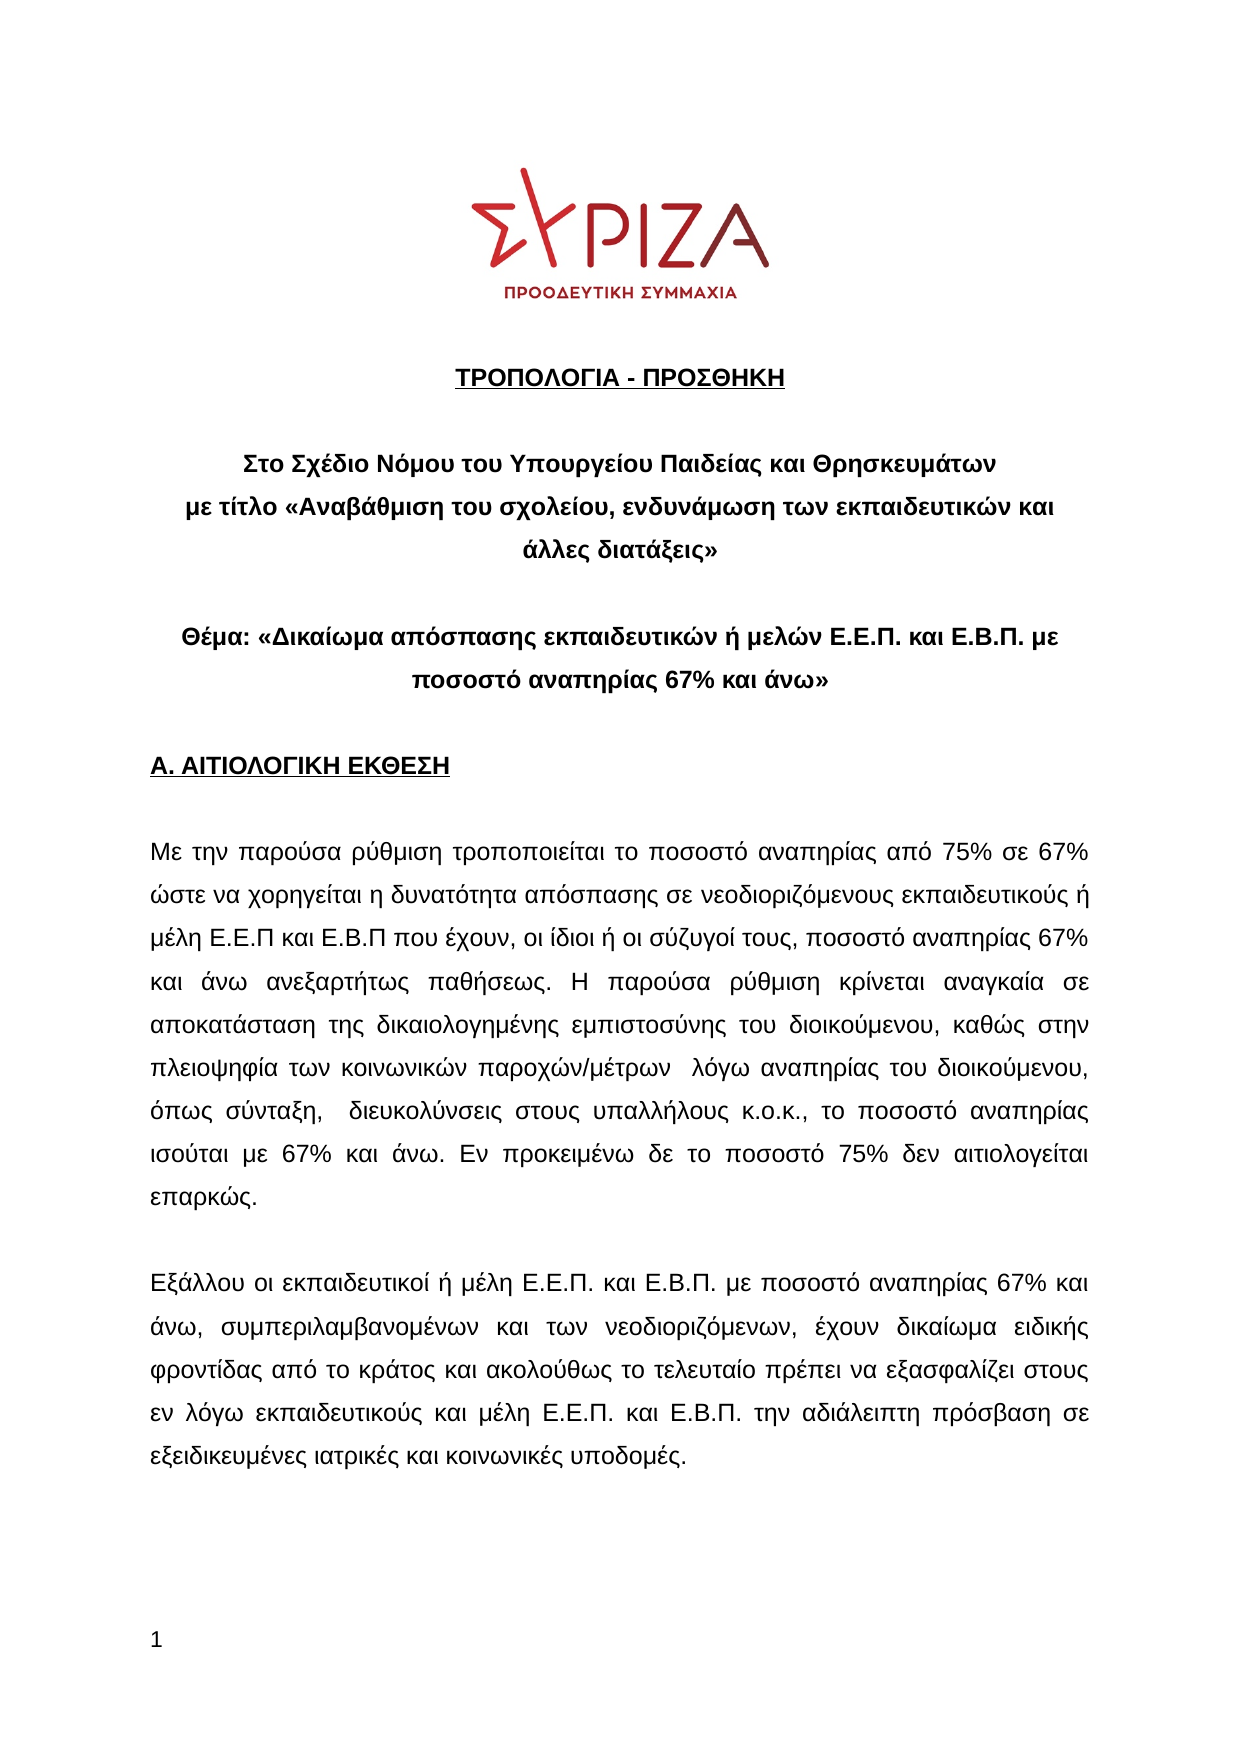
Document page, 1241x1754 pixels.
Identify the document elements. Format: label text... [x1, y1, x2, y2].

text με τίτλο «Αναβάθμιση του σχολείου, ενδυνάμωση των εκπαιδευτικών και άλλες διατάξεις» [150, 492, 1090, 564]
text ΤΡΟΠΟΛΟΓΙΑ - ΠΡΟΣΘΗΚΗ [150, 363, 1090, 391]
text Στο Σχέδιο Νόμου του Υπουργείου Παιδείας και Θρησκευμάτων [150, 449, 1090, 478]
text Με την παρούσα ρύθμιση τροποποιείται το ποσοστό αναπηρίας από 75% σε 67% ώστε να χορηγείται η δυνατότητα απόσπασης σε νεοδιοριζόμενους εκπαιδευτικούς ή μέλη Ε.Ε.Π και Ε.Β.Π που έχουν, οι ίδιοι ή οι σύζυγοί τους, ποσοστό αναπηρίας 67% και άνω ανεξαρτήτως παθήσεως. Η παρούσα ρύθμιση κρίνεται αναγκαία σε αποκατάσταση της δικαιολογημένης εμπιστοσύνης του διοικούμενου, καθώς στην πλειοψηφία των κοινωνικών παροχών/μέτρων λόγω αναπηρίας του διοικούμενου, όπως σύνταξη, διευκολύνσεις στους υπαλλήλους κ.ο.κ., το ποσοστό αναπηρίας ισούται με 67% και άνω. Εν προκειμένω δε το ποσοστό 75% δεν αιτιολογείται επαρκώς. [150, 837, 1090, 1211]
text Α. ΑΙΤΙΟΛΟΓΙΚΗ ΕΚΘΕΣΗ [150, 751, 1090, 779]
picture [440, 150, 800, 306]
text Θέμα: «Δικαίωμα απόσπασης εκπαιδευτικών ή μελών Ε.Ε.Π. και Ε.Β.Π. με ποσοστό αναπηρίας 67% και άνω» [150, 621, 1090, 693]
text Εξάλλου οι εκπαιδευτικοί ή μέλη Ε.Ε.Π. και Ε.Β.Π. με ποσοστό αναπηρίας 67% και άνω, συμπεριλαμβανομένων και των νεοδιοριζόμενων, έχουν δικαίωμα ειδικής φροντίδας από το κράτος και ακολούθως το τελευταίο πρέπει να εξασφαλίζει στους εν λόγω εκπαιδευτικούς και μέλη Ε.Ε.Π. και Ε.Β.Π. την αδιάλειπτη πρόσβαση σε εξειδικευμένες ιατρικές και κοινωνικές υποδομές. [150, 1268, 1090, 1469]
